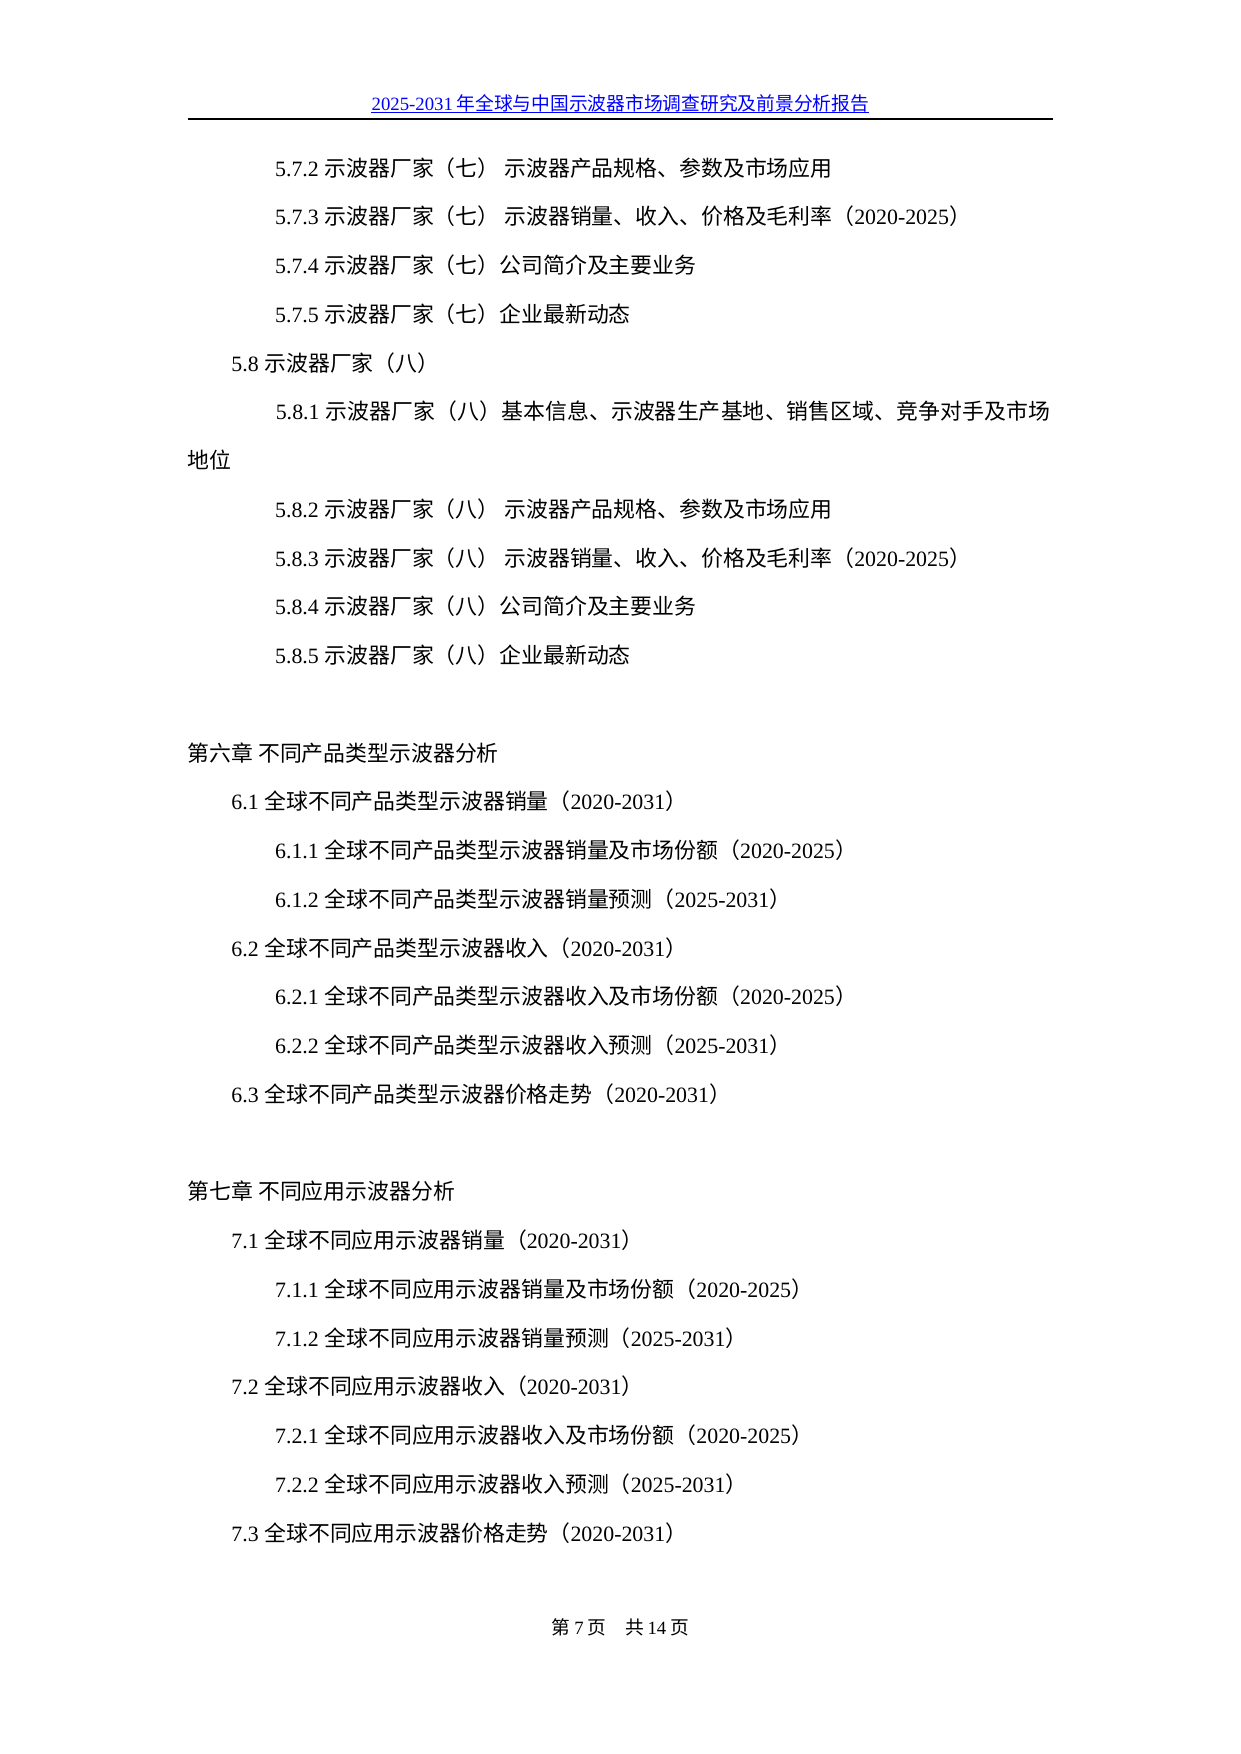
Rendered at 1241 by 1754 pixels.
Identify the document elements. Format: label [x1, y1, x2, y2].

text [187, 150, 1053, 1548]
